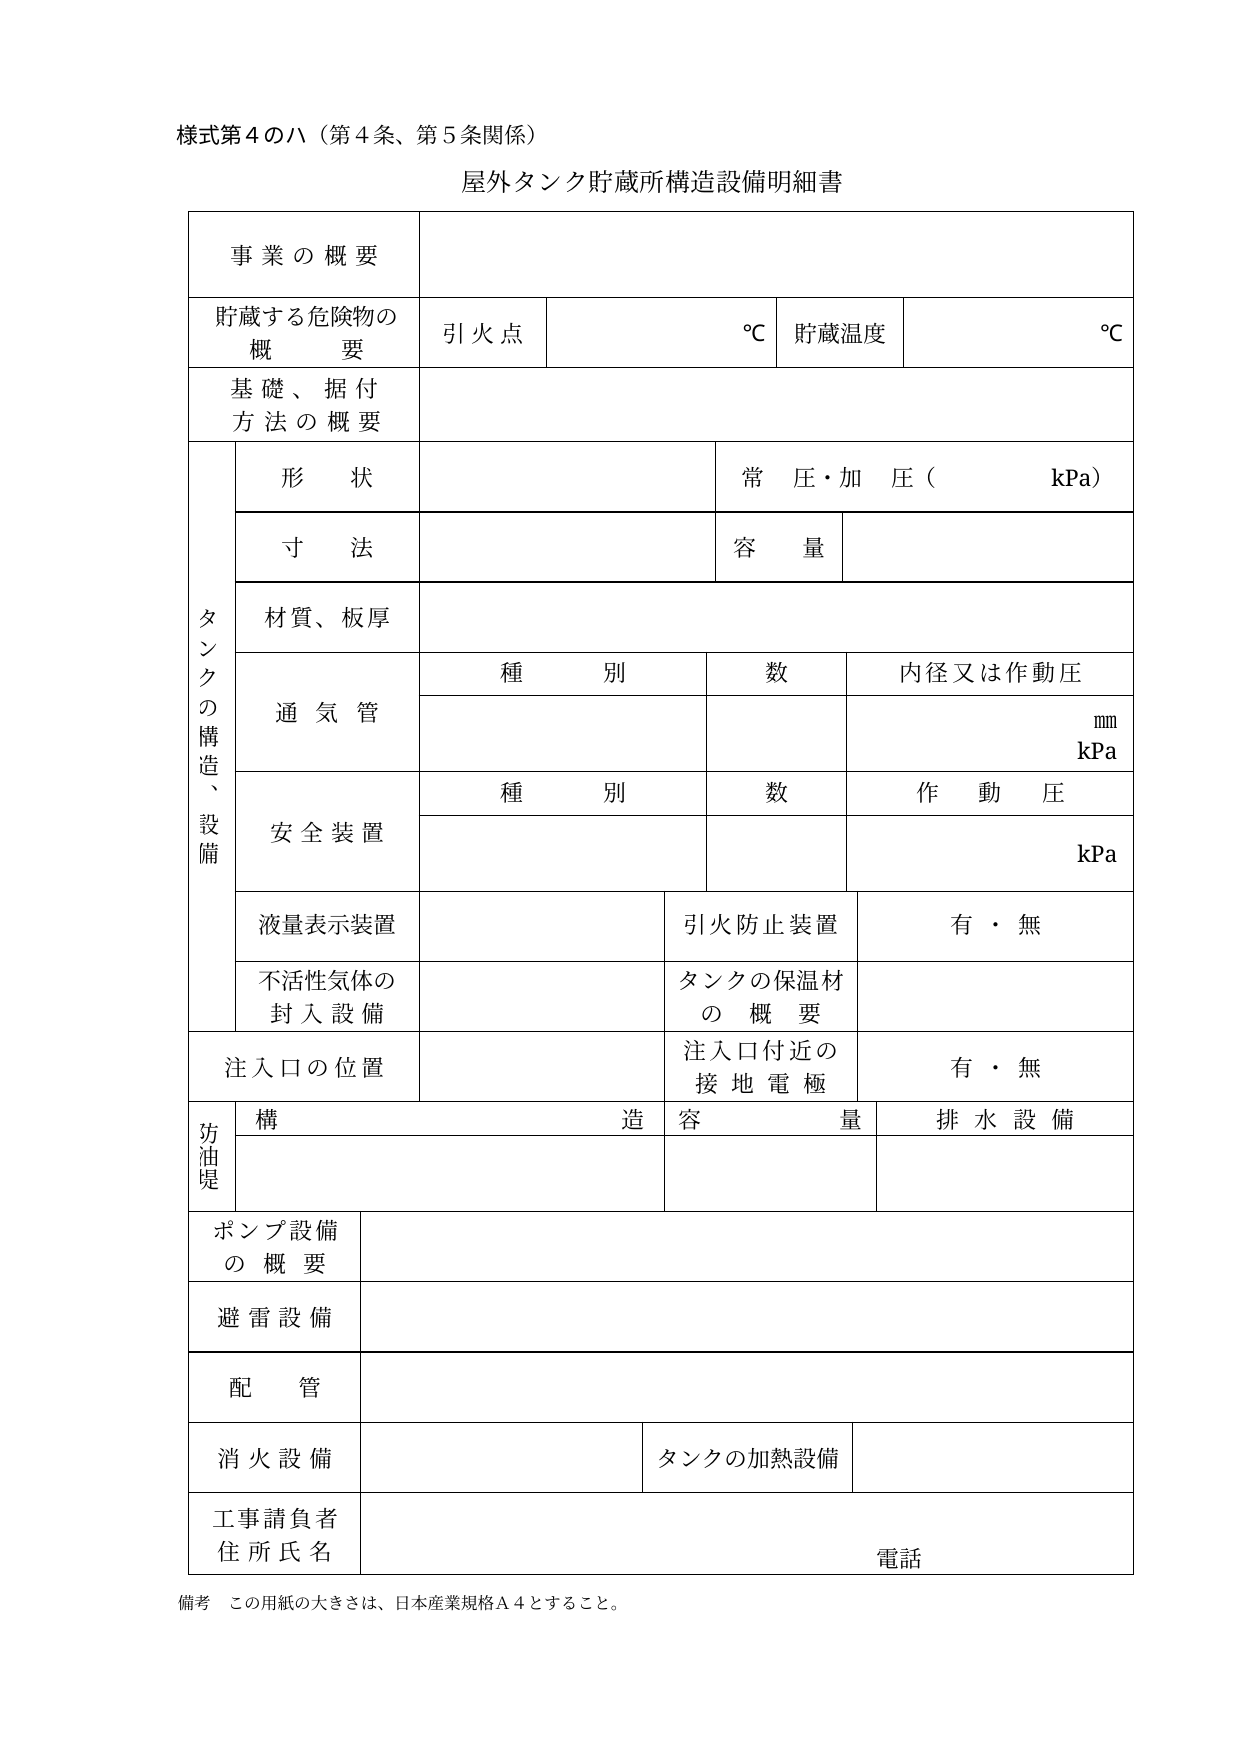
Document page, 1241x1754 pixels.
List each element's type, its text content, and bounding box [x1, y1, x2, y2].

table_cell 基礎、据付 方法の概要 [189, 368, 419, 441]
table_cell [236, 1136, 664, 1211]
table_cell [420, 583, 1133, 652]
table_header 事業の概要 [189, 212, 419, 297]
table_cell 常 圧・加 圧（ kPa） [716, 442, 1133, 511]
table_cell [707, 696, 846, 771]
table_cell [420, 892, 664, 961]
table_cell ㎜ kPa [847, 696, 1133, 771]
table_cell [877, 1136, 1133, 1211]
table_cell 作動圧 [847, 772, 1133, 815]
table_cell タンクの保温材 の概要 [665, 962, 857, 1031]
table_cell 引火防止装置 [665, 892, 857, 961]
table_cell タンクの構造、設備 [189, 442, 235, 1031]
table_cell ℃ [547, 298, 776, 367]
table_cell [361, 1353, 1133, 1422]
table_cell kPa [847, 816, 1133, 891]
table_cell ℃ [904, 298, 1133, 367]
table_cell 有・無 [858, 892, 1133, 961]
table_cell [420, 368, 1133, 441]
table_cell 注入口の位置 [189, 1032, 419, 1101]
table_cell 形状 [236, 442, 419, 511]
table_cell 配管 [189, 1353, 360, 1422]
table_cell 注入口付近の 接地電極 [665, 1032, 857, 1101]
table_cell 寸法 [236, 513, 419, 581]
table_cell [361, 1282, 1133, 1351]
table_cell 容 量 [665, 1102, 876, 1135]
table_cell [843, 513, 1133, 581]
table_cell [420, 1032, 664, 1101]
table_cell 有・無 [858, 1032, 1133, 1101]
text 屋外タンク貯蔵所構造設備明細書 [166, 162, 1139, 198]
table_cell [853, 1423, 1133, 1492]
table_cell [361, 1423, 642, 1492]
table_cell 貯蔵する危険物の 概要 [189, 298, 419, 367]
table_cell 通気管 [236, 653, 419, 771]
table_cell [420, 513, 715, 581]
table_cell 液量表示装置 [236, 892, 419, 961]
table_cell 内径又は作動圧 [847, 653, 1133, 695]
table_cell 数 [707, 772, 846, 815]
table_cell [361, 1212, 1133, 1281]
table_cell 容 量 [716, 513, 842, 581]
table_cell [420, 696, 706, 771]
table_header [420, 212, 1133, 297]
table_cell 数 [707, 653, 846, 695]
table_cell [420, 442, 715, 511]
table_cell 避雷設備 [189, 1282, 360, 1351]
table_cell 引火点 [420, 298, 546, 367]
table_cell 電話 [361, 1493, 1133, 1574]
text 様式第４のハ（第４条、第５条関係） [176, 118, 1122, 150]
table_cell [665, 1136, 876, 1211]
table_cell 安全装置 [236, 772, 419, 891]
table_cell 排水設備 [877, 1102, 1133, 1135]
table_cell 貯蔵温度 [777, 298, 903, 367]
text 備考 この用紙の大きさは、日本産業規格Ａ４とすること。 [177, 1590, 1122, 1614]
table_cell タンクの加熱設備 [643, 1423, 852, 1492]
table_cell [420, 962, 664, 1031]
table_cell [420, 816, 706, 891]
table_cell 材質、板厚 [236, 583, 419, 652]
table_cell 工事請負者 住所氏名 [189, 1493, 360, 1574]
table_cell ポンプ設備 の概要 [189, 1212, 360, 1281]
table_cell 防油堤 [189, 1102, 235, 1211]
table_cell [858, 962, 1133, 1031]
table_cell 構 造 [236, 1102, 664, 1135]
table_cell [707, 816, 846, 891]
table_cell 不活性気体の 封入設備 [236, 962, 419, 1031]
table_cell 種別 [420, 772, 706, 815]
table_cell 消火設備 [189, 1423, 360, 1492]
table_cell 種別 [420, 653, 706, 695]
